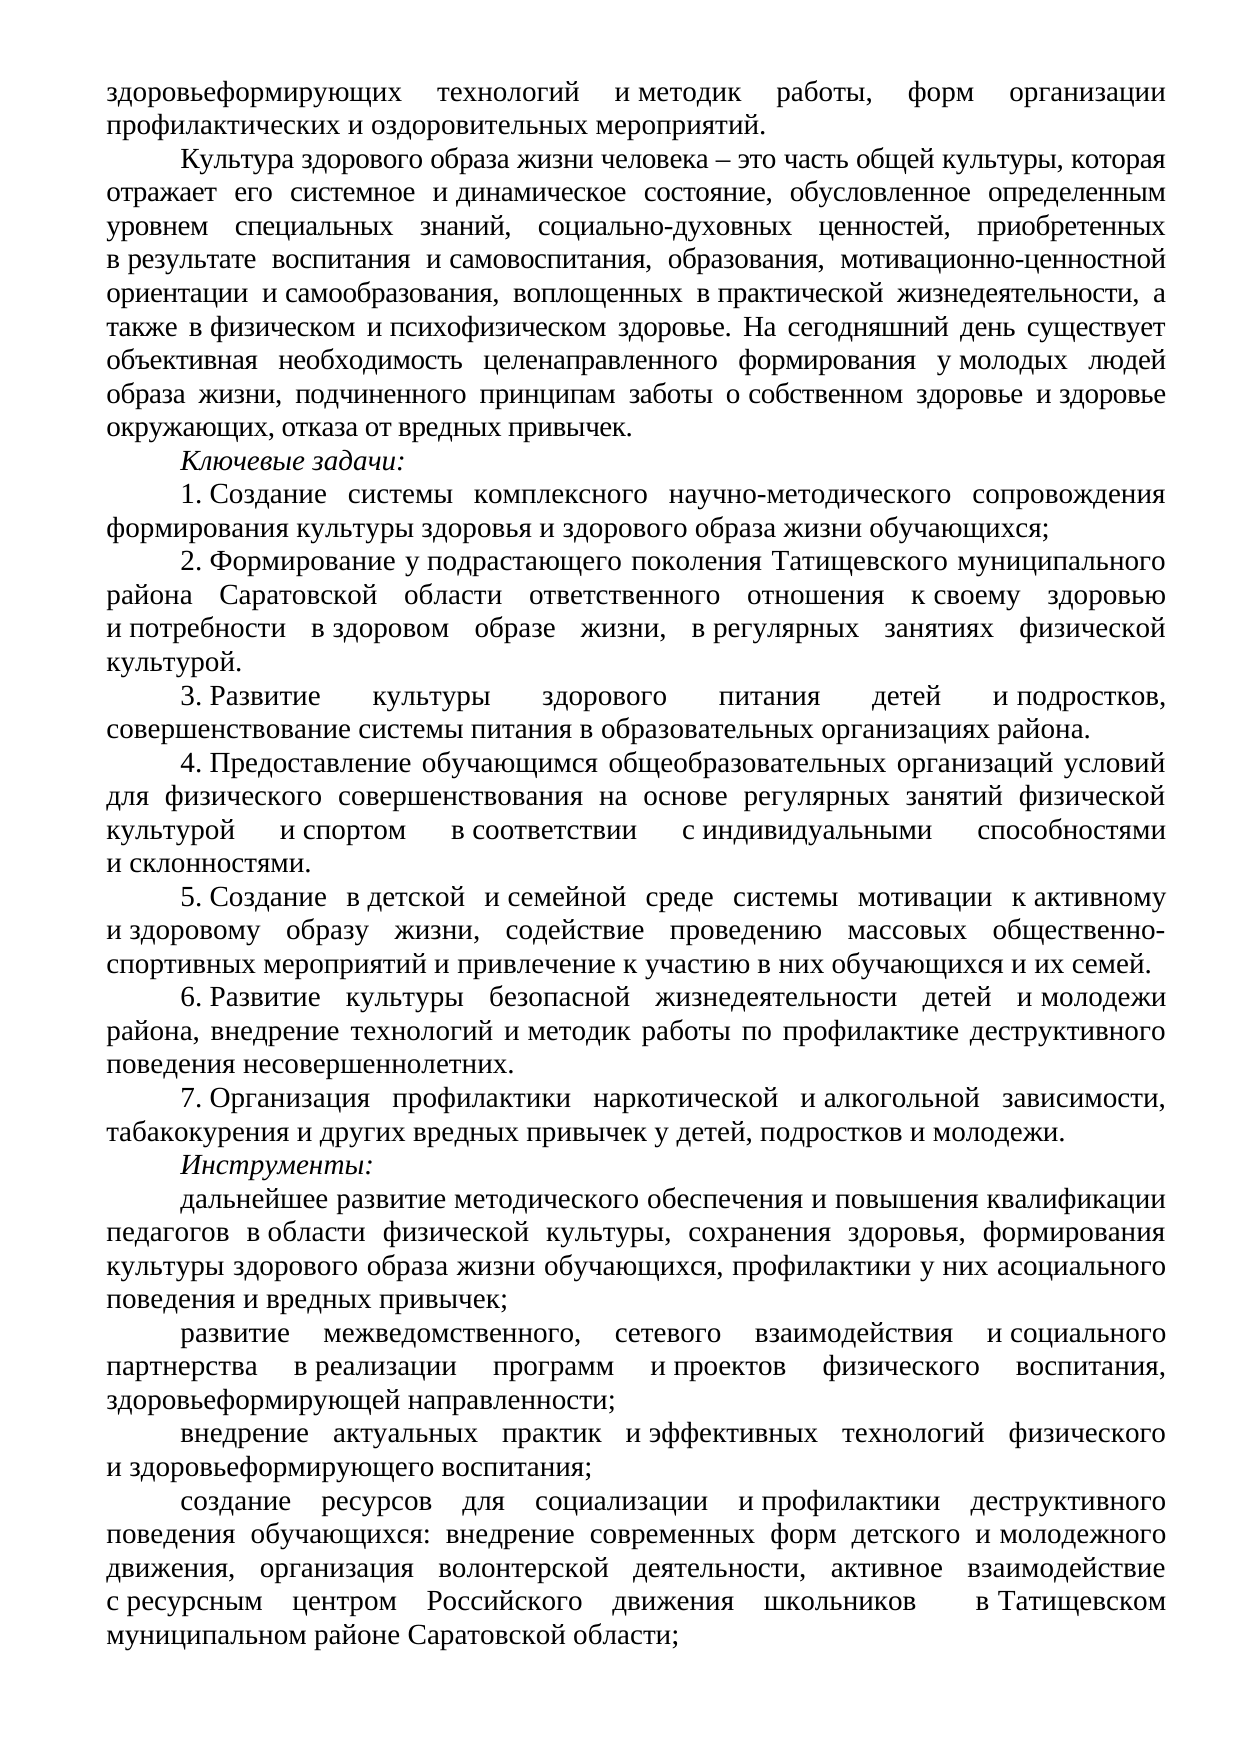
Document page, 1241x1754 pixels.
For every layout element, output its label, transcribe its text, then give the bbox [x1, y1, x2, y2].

text 4. Предоставление обучающимся общеобразовательных организаций условий для физического совершенствования на основе регулярных занятий физической культурой и спортом в соответствии с индивидуальными способностями и склонностями. [106, 745, 1166, 879]
text 2. Формирование у подрастающего поколения Татищевского муниципального района Саратовской области ответственного отношения к своему здоровью и потребности в здоровом образе жизни, в регулярных занятиях физической культурой. [106, 543, 1166, 678]
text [106, 74, 1166, 141]
text 3. Развитие культуры здорового питания детей и подростков, совершенствование системы питания в образовательных организациях района. [106, 678, 1166, 745]
text развитие межведомственного, сетевого взаимодействия и социального партнерства в реализации программ и проектов физического воспитания, здоровьеформирующей направленности; [106, 1315, 1166, 1416]
text 6. Развитие культуры безопасной жизнедеятельности детей и молодежи района, внедрение технологий и методик работы по профилактике деструктивного поведения несовершеннолетних. [106, 979, 1166, 1080]
text Культура здорового образа жизни человека – это часть общей культуры, которая отражает его системное и динамическое состояние, обусловленное определенным уровнем специальных знаний, социально-духовных ценностей, приобретенных в результате воспитания и самовоспитания, образования, мотивационно-ценностной ориентации и самообразования, воплощенных в практической жизнедеятельности, а также в физическом и психофизическом здоровье. На сегодняшний день существует объективная необходимость целенаправленного формирования у молодых людей образа жизни, подчиненного принципам заботы о собственном здоровье и здоровье окружающих, отказа от вредных привычек. [106, 141, 1166, 443]
text создание ресурсов для социализации и профилактики деструктивного поведения обучающихся: внедрение современных форм детского и молодежного движения, организация волонтерской деятельности, активное взаимодействие с ресурсным центром Российского движения школьников в Татищевском муниципальном районе Саратовской области; [106, 1483, 1166, 1650]
text дальнейшее развитие методического обеспечения и повышения квалификации педагогов в области физической культуры, сохранения здоровья, формирования культуры здорового образа жизни обучающихся, профилактики у них асоциального поведения и вредных привычек; [106, 1181, 1166, 1315]
text 5. Создание в детской и семейной среде системы мотивации к активному и здоровому образу жизни, содействие проведению массовых общественно-спортивных мероприятий и привлечение к участию в них обучающихся и их семей. [106, 879, 1166, 979]
text Ключевые задачи: [106, 443, 1166, 476]
text внедрение актуальных практик и эффективных технологий физического и здоровьеформирующего воспитания; [106, 1416, 1166, 1483]
text 1. Создание системы комплексного научно-методического сопровождения формирования культуры здоровья и здорового образа жизни обучающихся; [106, 476, 1166, 543]
text 7. Организация профилактики наркотической и алкогольной зависимости, табакокурения и других вредных привычек у детей, подростков и молодежи. [106, 1080, 1166, 1147]
text Инструменты: [106, 1147, 1166, 1181]
